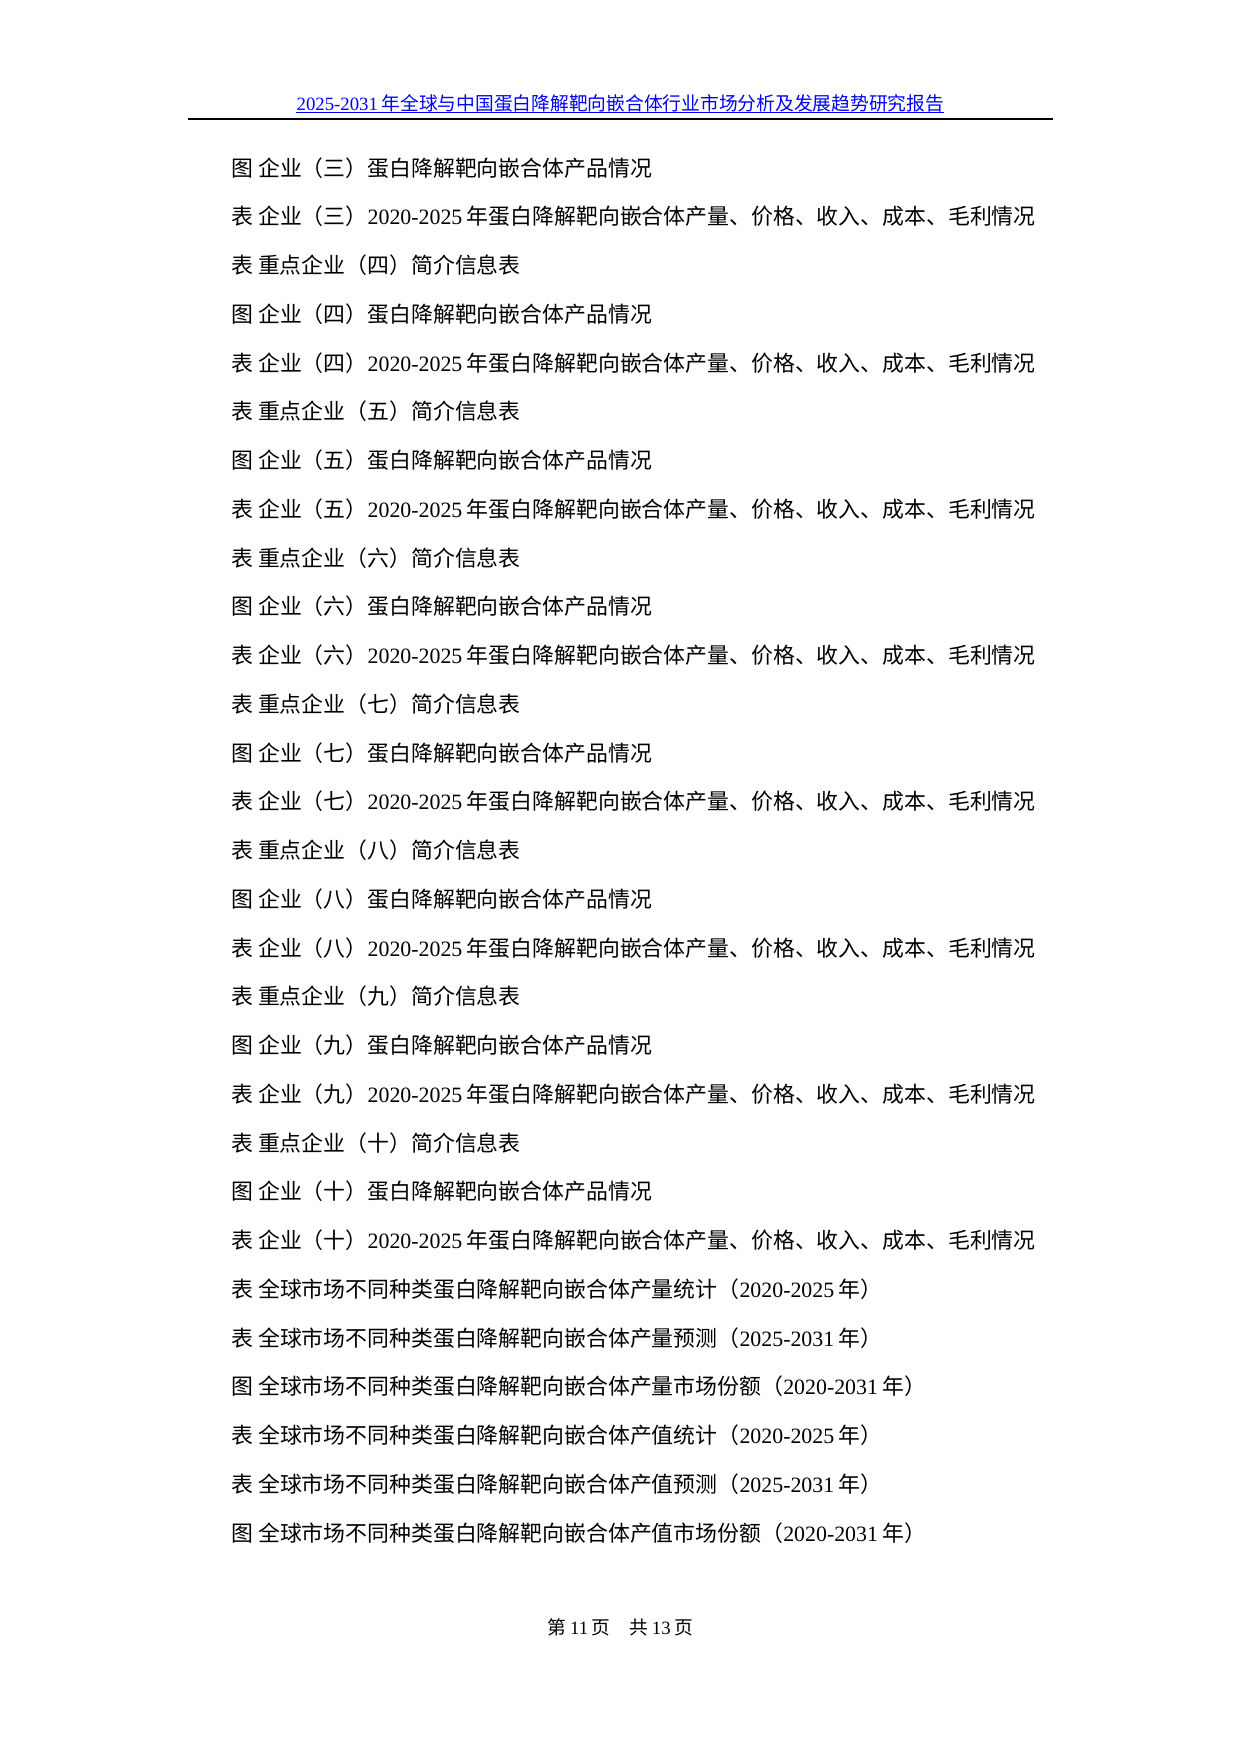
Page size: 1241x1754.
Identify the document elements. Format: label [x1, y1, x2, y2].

text [187, 150, 1053, 1548]
